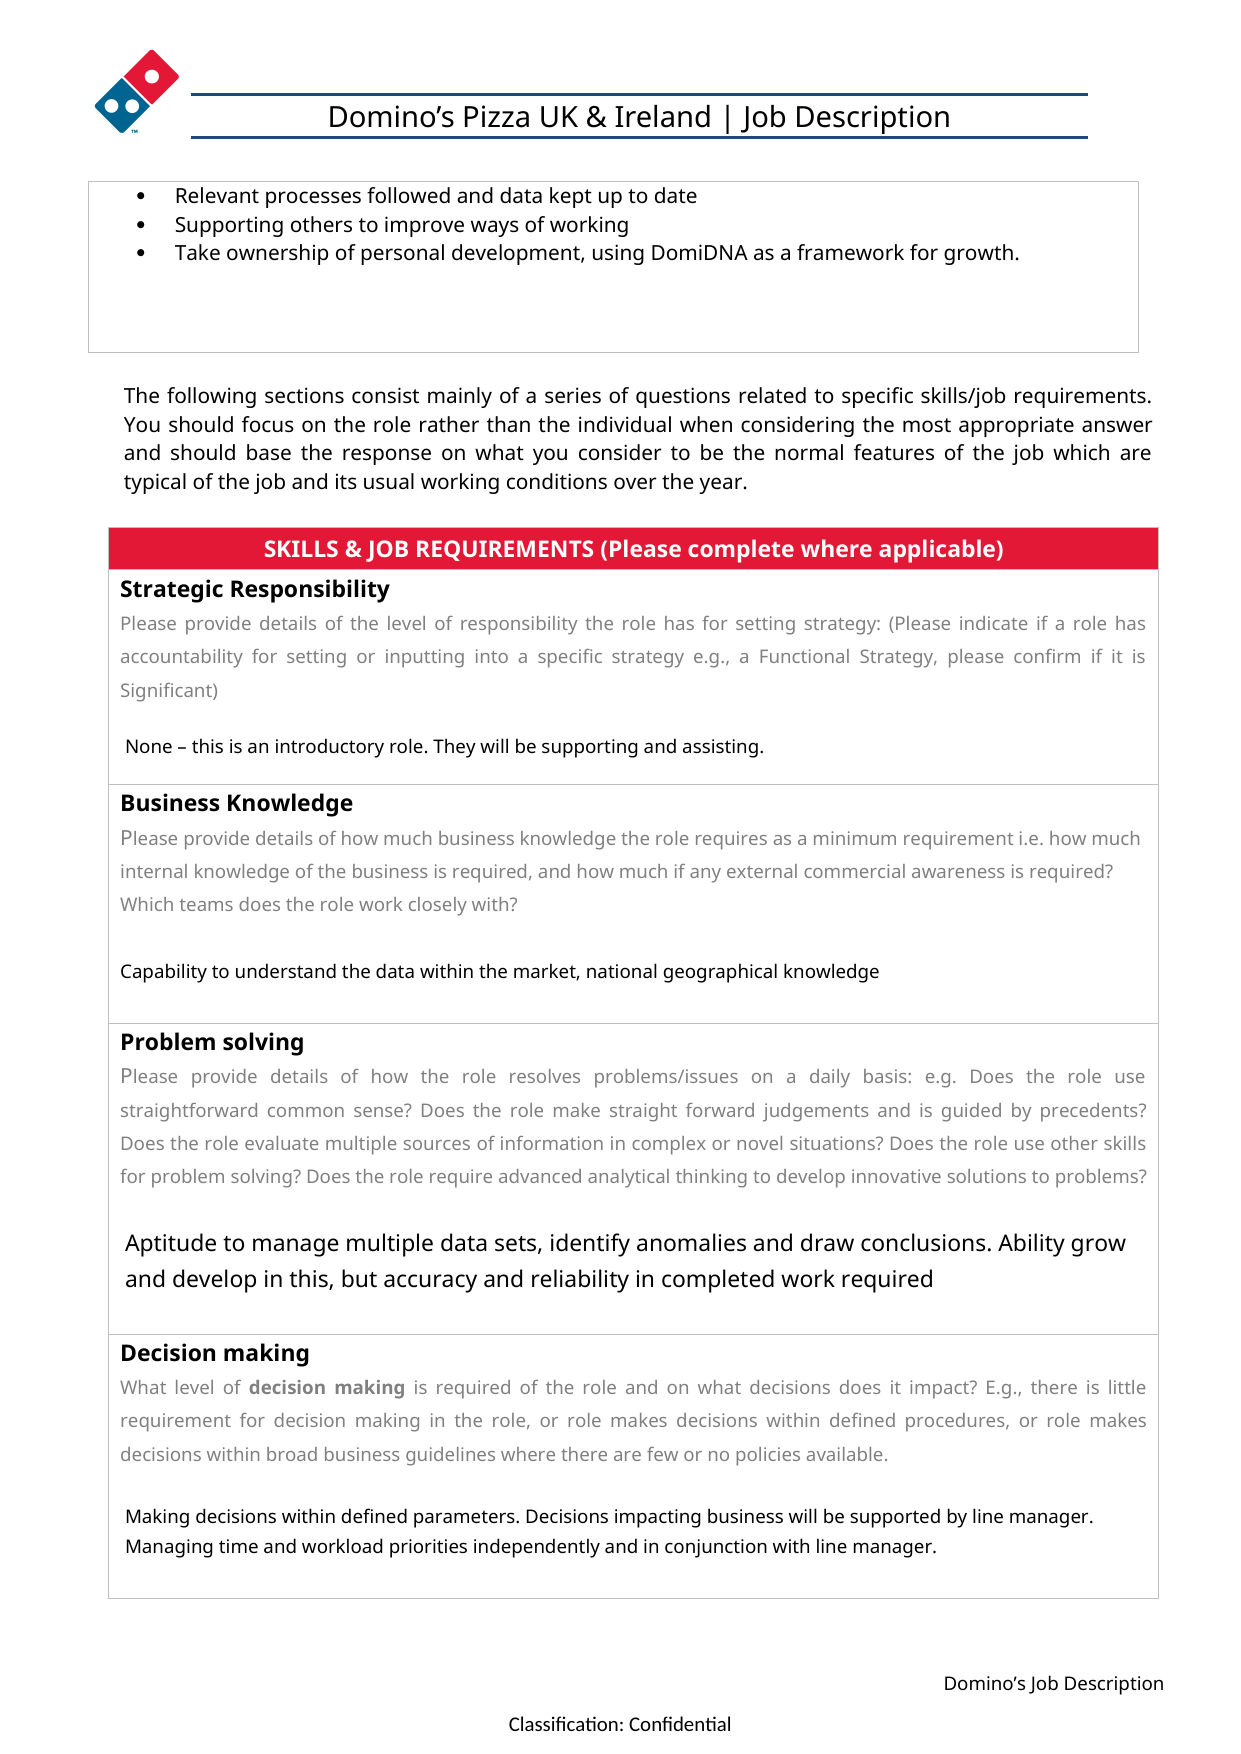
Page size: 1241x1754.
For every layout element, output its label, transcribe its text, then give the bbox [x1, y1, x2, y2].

table_cell Problem solving Please provide details of how the role resolves problems/issues on a daily basis: e.g. Does the role use straightforward common sense? Does the role make straight forward judgements and is guided by precedents? Does the role evaluate multiple sources of information in complex or novel situations? Does the role use other skills for problem solving? Does the role require advanced analytical thinking to develop innovative solutions to problems? Aptitude to manage multiple data sets, identify anomalies and draw conclusions. Ability grow and develop in this, but accuracy and reliability in completed work required [109, 1024, 1158, 1333]
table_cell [89, 182, 1138, 352]
picture [92, 47, 180, 135]
table_cell Decision making What level of decision making is required of the role and on what decisions does it impact? E.g., there is little requirement for decision making in the role, or role makes decisions within defined procedures, or role makes decisions within broad business guidelines where there are few or no policies available. Making decisions within defined parameters. Decisions impacting business will be supported by line manager. Managing time and workload priorities independently and in conjunction with line manager. [109, 1335, 1158, 1597]
table_header SKILLS & JOB REQUIREMENTS (Please complete where applicable) [109, 528, 1158, 569]
table_cell Business Knowledge Please provide details of how much business knowledge the role requires as a minimum requirement i.e. how much internal knowledge of the business is required, and how much if any external commercial awareness is required? Which teams does the role work closely with? Capability to understand the data within the market, national geographical knowledge [109, 785, 1158, 1023]
table_cell Strategic Responsibility Please provide details of the level of responsibility the role has for setting strategy: (Please indicate if a role has accountability for setting or inputting into a specific strategy e.g., a Functional Strategy, please confirm if it is Significant) None – this is an introductory role. They will be supporting and assisting. [109, 570, 1158, 784]
text The following sections consist mainly of a series of questions related to specific skills/job requirements. You should focus on the role rather than the individual when considering the most appropriate answer and should base the response on what you consider to be the normal features of the job which are typical of the job and its usual working conditions over the year. [124, 382, 1154, 495]
